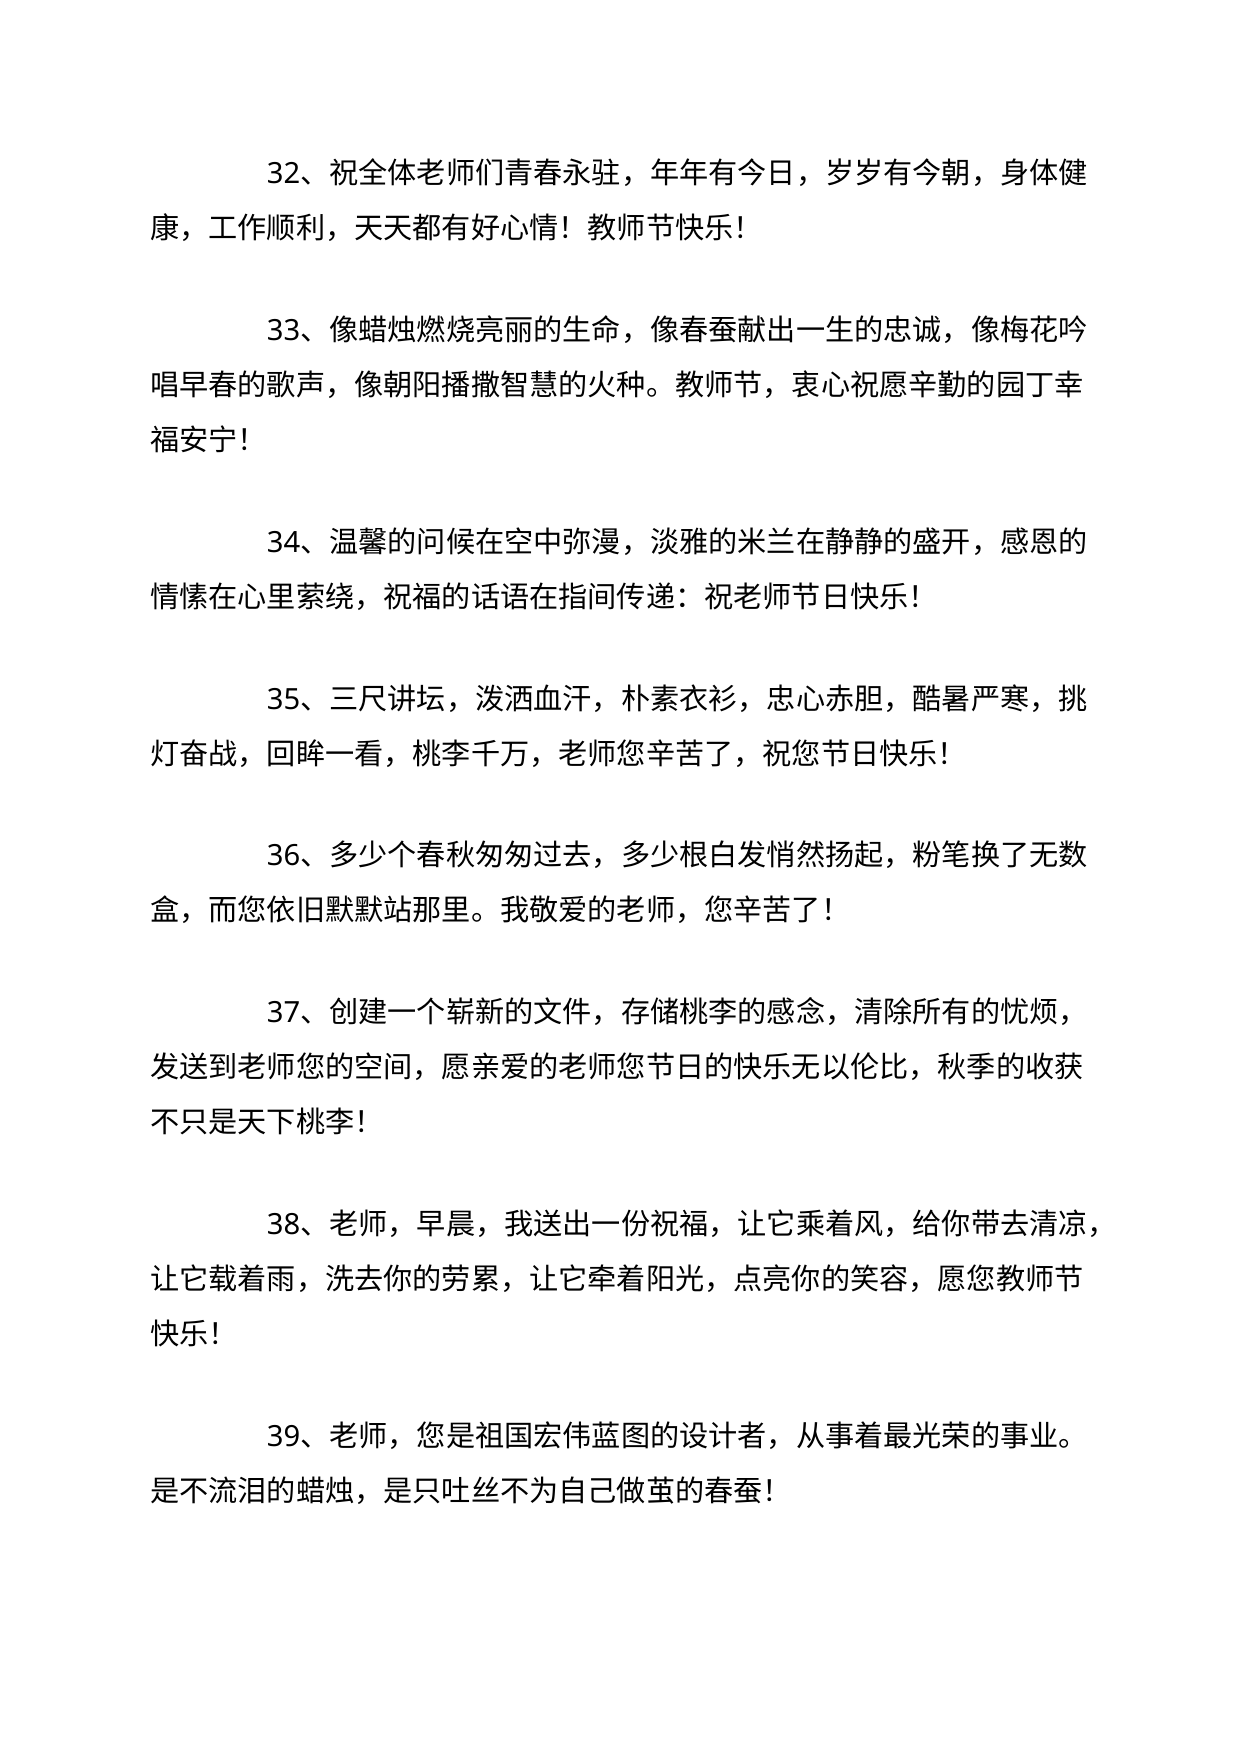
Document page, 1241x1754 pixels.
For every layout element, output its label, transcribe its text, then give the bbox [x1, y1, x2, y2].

text 39、老师，您是祖国宏伟蓝图的设计者，从事着最光荣的事业。是不流泪的蜡烛，是只吐丝不为自己做茧的春蚕！ [150, 1412, 1090, 1509]
text 35、三尺讲坛，泼洒血汗，朴素衣衫，忠心赤胆，酷暑严寒，挑灯奋战，回眸一看，桃李千万，老师您辛苦了，祝您节日快乐！ [150, 675, 1090, 772]
text 33、像蜡烛燃烧亮丽的生命，像春蚕献出一生的忠诚，像梅花吟唱早春的歌声，像朝阳播撒智慧的火种。教师节，衷心祝愿辛勤的园丁幸福安宁！ [150, 307, 1090, 459]
text 37、创建一个崭新的文件，存储桃李的感念，清除所有的忧烦，发送到老师您的空间，愿亲爱的老师您节日的快乐无以伦比，秋季的收获不只是天下桃李！ [150, 989, 1090, 1141]
text 34、温馨的问候在空中弥漫，淡雅的米兰在静静的盛开，感恩的情愫在心里萦绕，祝福的话语在指间传递：祝老师节日快乐！ [150, 518, 1090, 616]
text 32、祝全体老师们青春永驻，年年有今日，岁岁有今朝，身体健康，工作顺利，天天都有好心情！教师节快乐！ [150, 150, 1090, 247]
text 38、老师，早晨，我送出一份祝福，让它乘着风，给你带去清凉，让它载着雨，洗去你的劳累，让它牵着阳光，点亮你的笑容，愿您教师节快乐！ [150, 1200, 1090, 1353]
text 36、多少个春秋匆匆过去，多少根白发悄然扬起，粉笔换了无数盒，而您依旧默默站那里。我敬爱的老师，您辛苦了！ [150, 832, 1090, 929]
